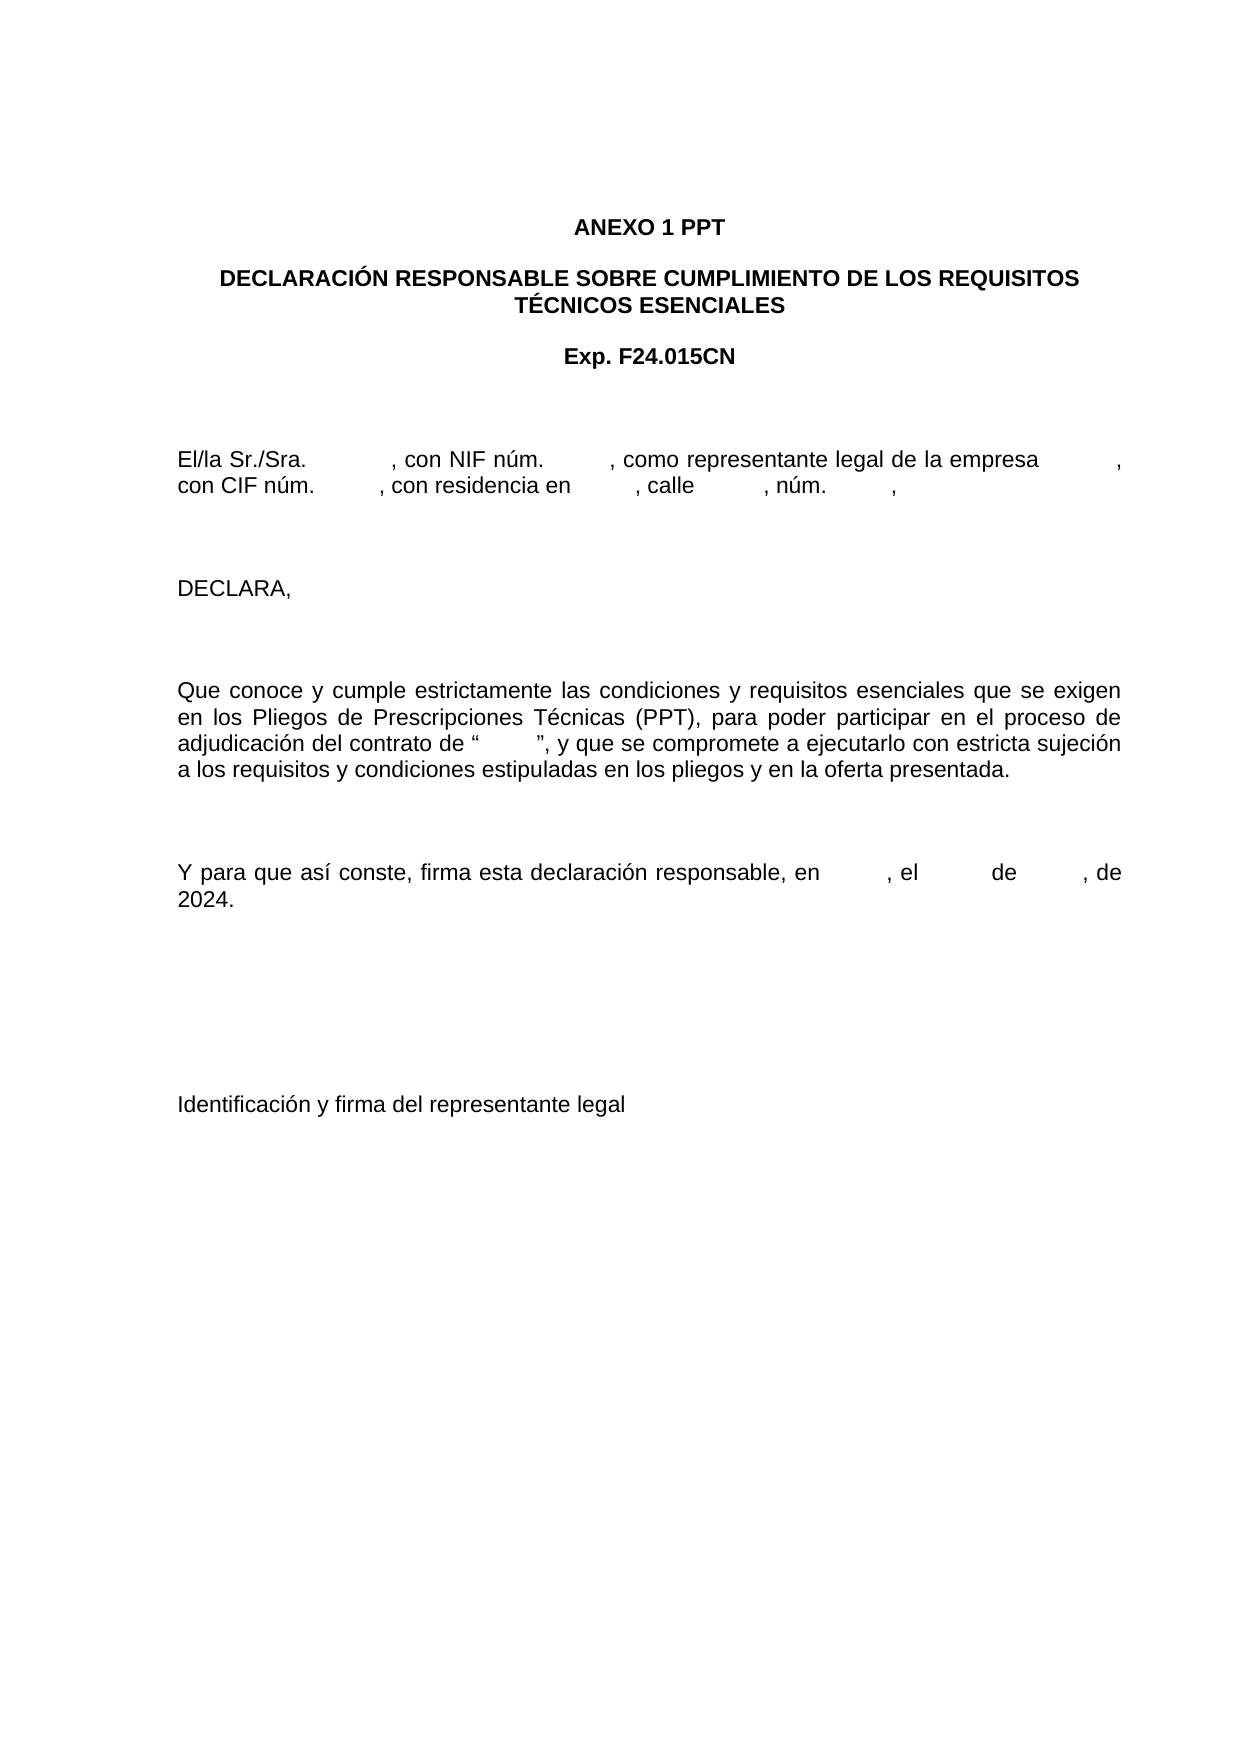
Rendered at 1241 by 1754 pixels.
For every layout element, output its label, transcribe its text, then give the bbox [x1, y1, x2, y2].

text ANEXO 1 PPT [177, 214, 1122, 240]
text El/la Sr./Sra. , con NIF núm. , como representante legal de la empresa , con CIF núm. , con residencia en , calle , núm. , [177, 446, 1122, 498]
text Y para que así conste, firma esta declaración responsable, en , el de , de 2024. [177, 859, 1122, 912]
text Identificación y firma del representante legal [177, 1091, 1122, 1117]
text Exp. F24.015CN [177, 343, 1122, 369]
text DECLARACIÓN RESPONSABLE SOBRE CUMPLIMIENTO DE LOS REQUISITOS TÉCNICOS ESENCIALES [177, 265, 1122, 318]
text DECLARA, [177, 575, 1122, 601]
text Que conoce y cumple estrictamente las condiciones y requisitos esenciales que se exigen en los Pliegos de Prescripciones Técnicas (PPT), para poder participar en el proceso de adjudicación del contrato de “ ”, y que se compromete a ejecutarlo con estricta sujeción a los requisitos y condiciones estipuladas en los pliegos y en la oferta presentada. [177, 677, 1122, 783]
